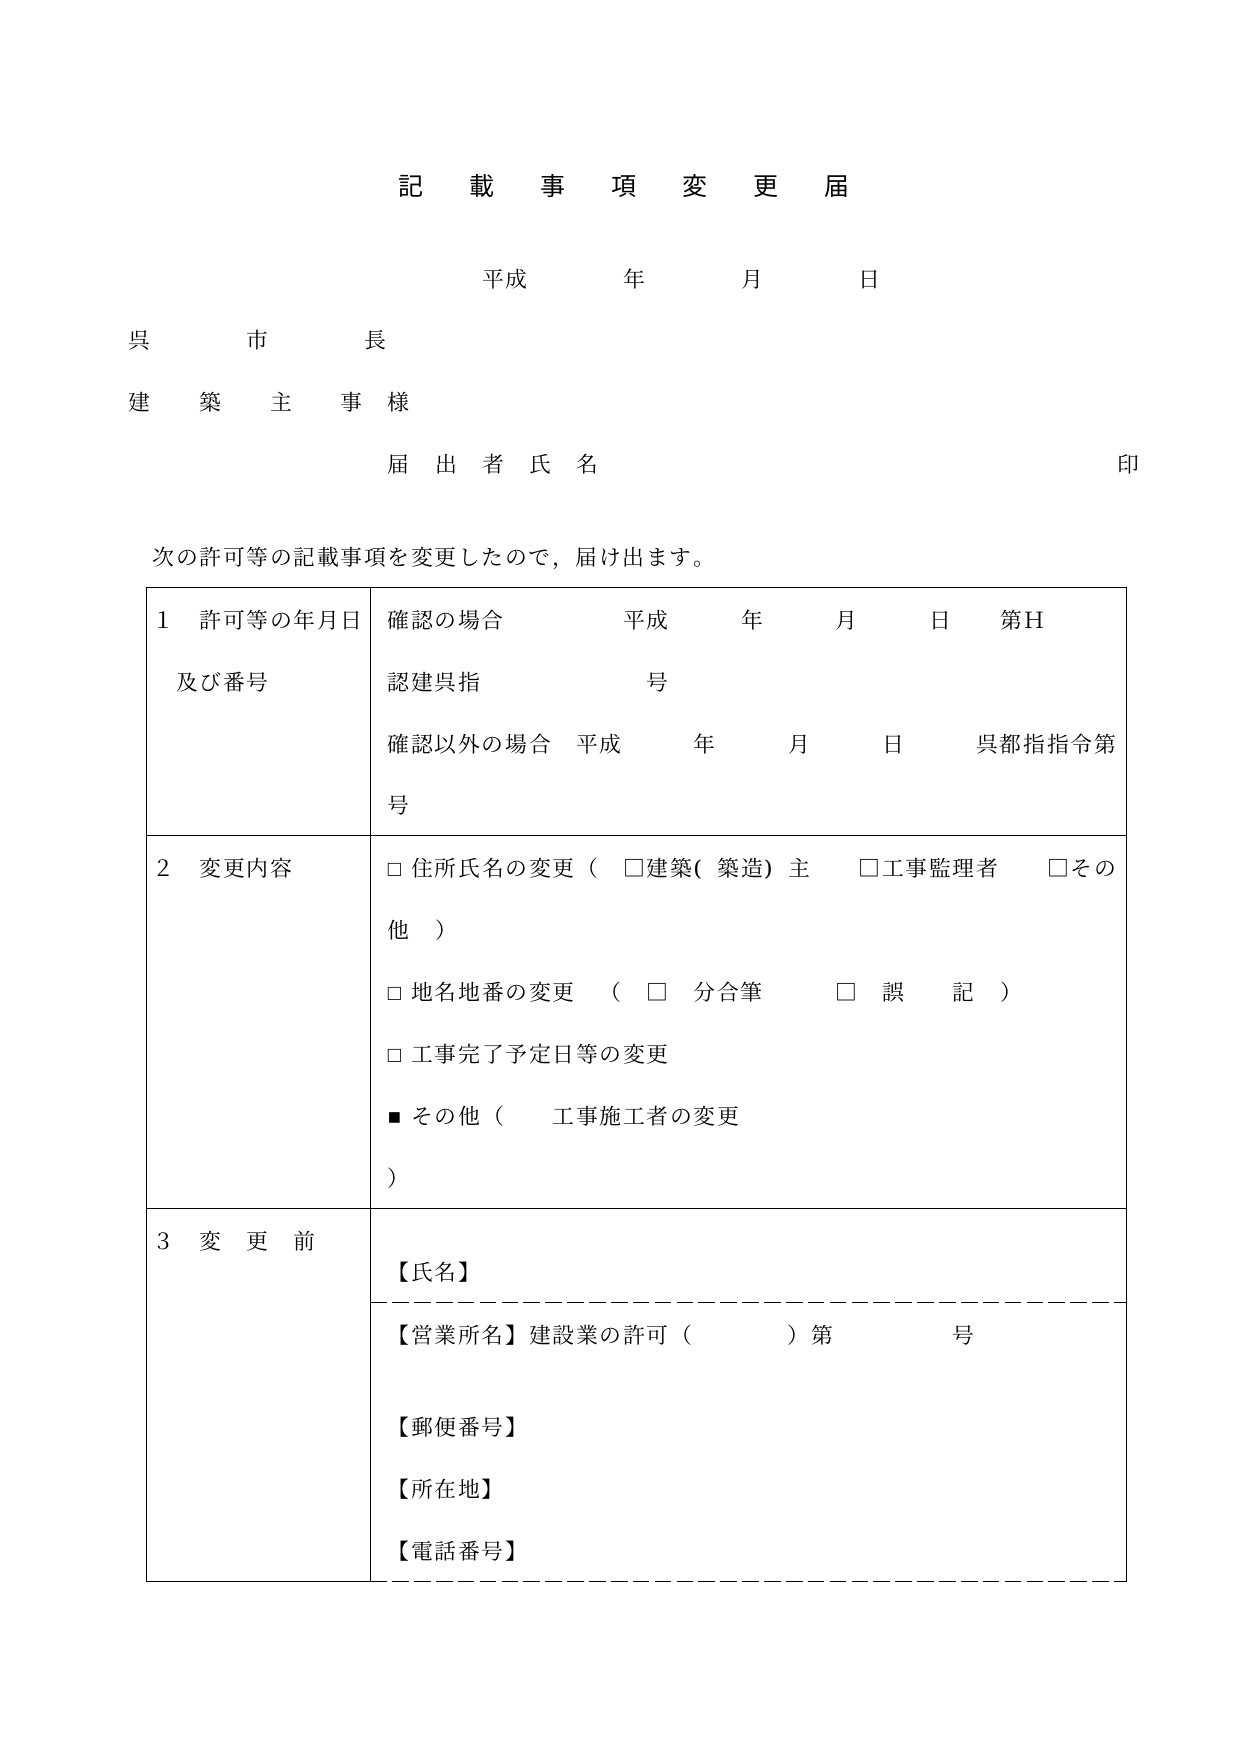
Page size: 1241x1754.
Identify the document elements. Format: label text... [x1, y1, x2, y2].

table_cell 【氏名】 [371, 1209, 1126, 1302]
text 呉 市 長 [129, 308, 1141, 370]
text 記 載 事 項 変 更 届 [129, 154, 1141, 216]
text 届 出 者 氏 名 印 [129, 432, 1141, 494]
text 次の許可等の記載事項を変更したので，届け出ます。 [129, 525, 1141, 587]
text 平成 年 月 日 [129, 247, 1141, 308]
table_cell ２ 変更内容 [147, 836, 370, 1208]
text 建 築 主 事 様 [129, 370, 1141, 432]
table_header 確認の場合 平成 年 月 日 第Ｈ 認建呉指 号 確認以外の場合 平成 年 月 日 呉都指指令第 号 [371, 588, 1126, 835]
table_cell ３ 変 更 前 [147, 1209, 370, 1581]
table_header １ 許可等の年月日 及び番号 [147, 588, 370, 835]
table_cell 【営業所名】建設業の許可（ ）第 号 【郵便番号】 【所在地】 【電話番号】 [371, 1302, 1126, 1581]
table_cell □ 住所氏名の変更（ □建築(築造)主 □工事監理者 □その他 ） □ 地名地番の変更 （ □ 分合筆 □ 誤 記 ） □ 工事完了予定日等の変更 ■ その他（ 工事施工者の変更 ） [371, 836, 1126, 1208]
